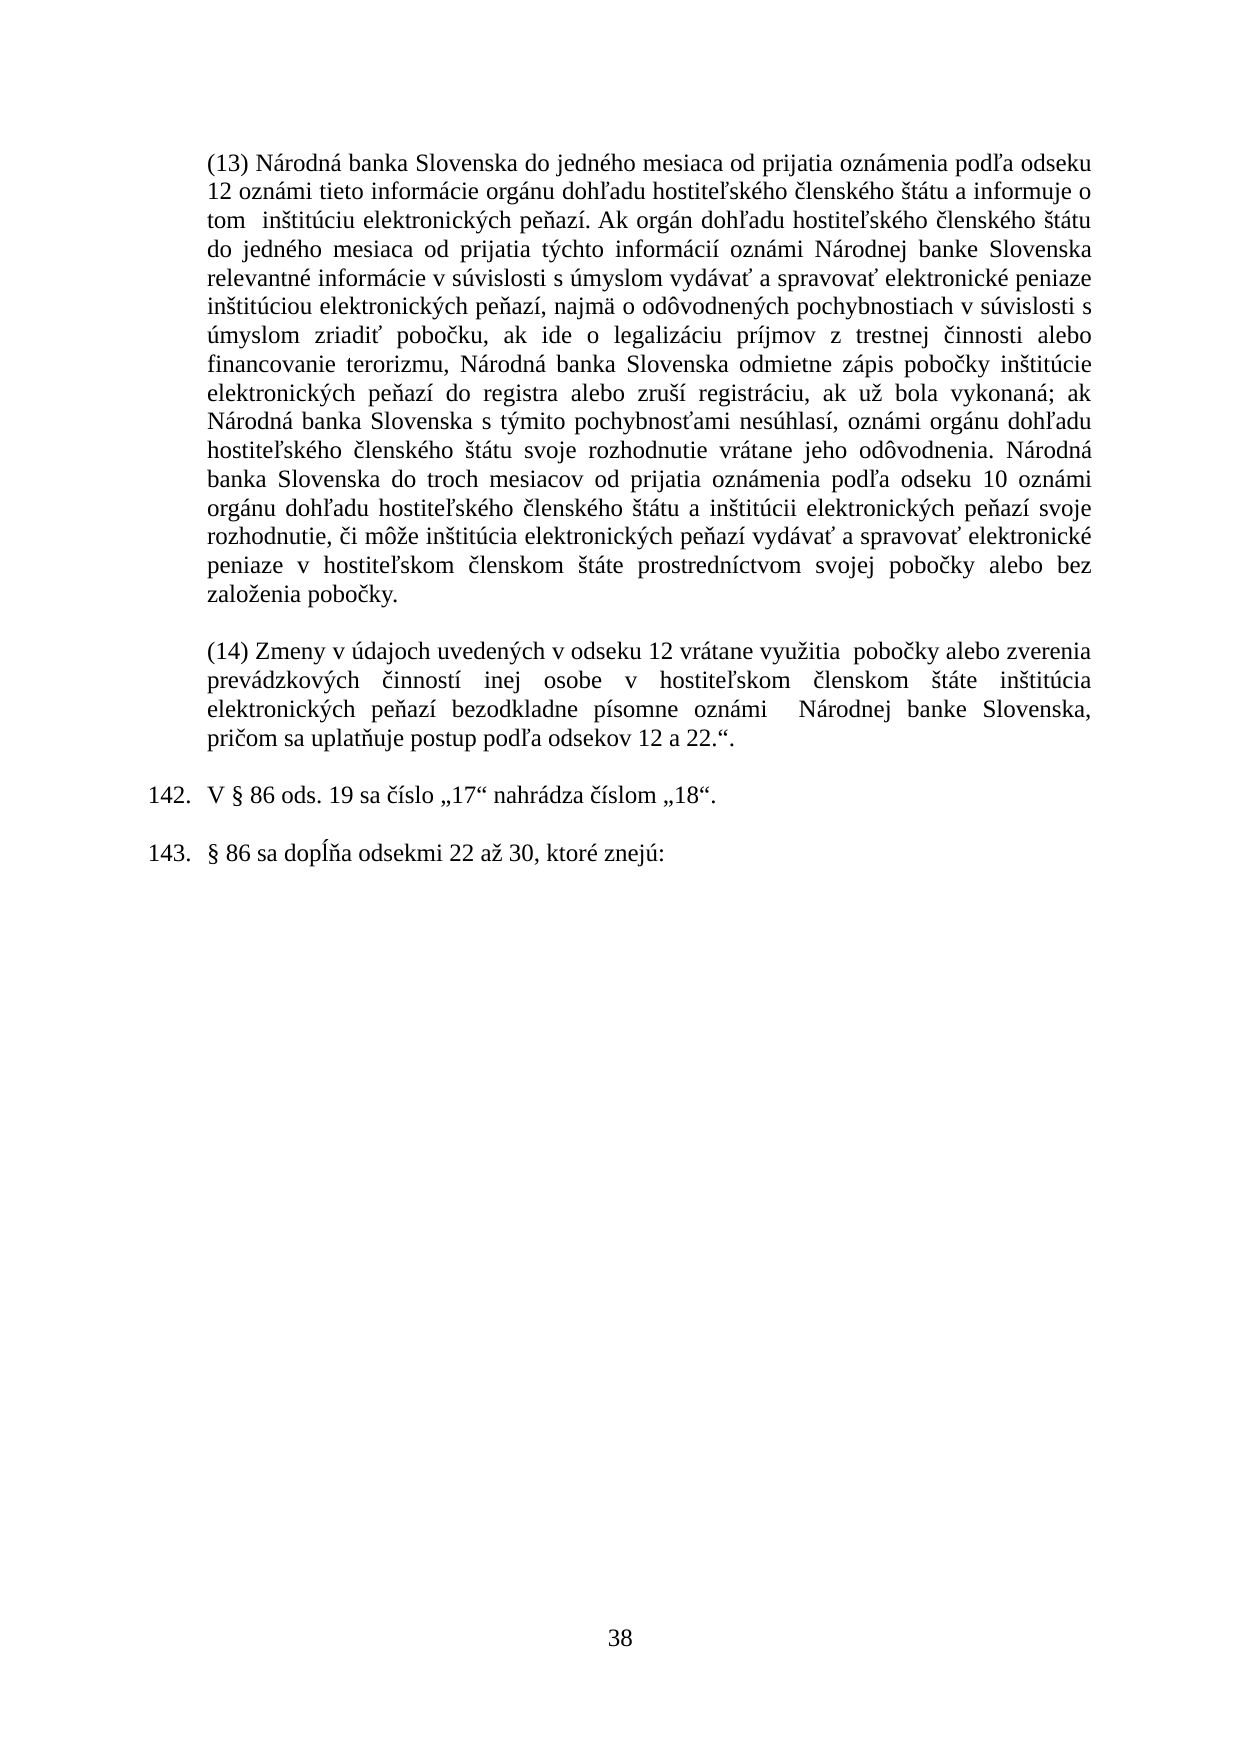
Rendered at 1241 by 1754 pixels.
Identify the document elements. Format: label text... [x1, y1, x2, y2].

text (14) Zmeny v údajoch uvedených v odseku 12 vrátane využitia pobočky alebo zverenia prevádzkových činností inej osobe v hostiteľskom členskom štáte inštitúcia elektronických peňazí bezodkladne písomne oznámi Národnej banke Slovenska, pričom sa uplatňuje postup podľa odsekov 12 a 22.“. [207, 636, 1092, 751]
list V § 86 ods. 19 sa číslo „17“ nahrádza číslom „18“. [148, 780, 1092, 809]
list § 86 sa dopĺňa odsekmi 22 až 30, ktoré znejú: [148, 838, 1092, 866]
text (13) Národná banka Slovenska do jedného mesiaca od prijatia oznámenia podľa odseku 12 oznámi tieto informácie orgánu dohľadu hostiteľského členského štátu a informuje o tom inštitúciu elektronických peňazí. Ak orgán dohľadu hostiteľského členského štátu do jedného mesiaca od prijatia týchto informácií oznámi Národnej banke Slovenska relevantné informácie v súvislosti s úmyslom vydávať a spravovať elektronické peniaze inštitúciou elektronických peňazí, najmä o odôvodnených pochybnostiach v súvislosti s úmyslom zriadiť pobočku, ak ide o legalizáciu príjmov z trestnej činnosti alebo financovanie terorizmu, Národná banka Slovenska odmietne zápis pobočky inštitúcie elektronických peňazí do registra alebo zruší registráciu, ak už bola vykonaná; ak Národná banka Slovenska s týmito pochybnosťami nesúhlasí, oznámi orgánu dohľadu hostiteľského členského štátu svoje rozhodnutie vrátane jeho odôvodnenia. Národná banka Slovenska do troch mesiacov od prijatia oznámenia podľa odseku 10 oznámi orgánu dohľadu hostiteľského členského štátu a inštitúcii elektronických peňazí svoje rozhodnutie, či môže inštitúcia elektronických peňazí vydávať a spravovať elektronické peniaze v hostiteľskom členskom štáte prostredníctvom svojej pobočky alebo bez založenia pobočky. [207, 148, 1092, 608]
